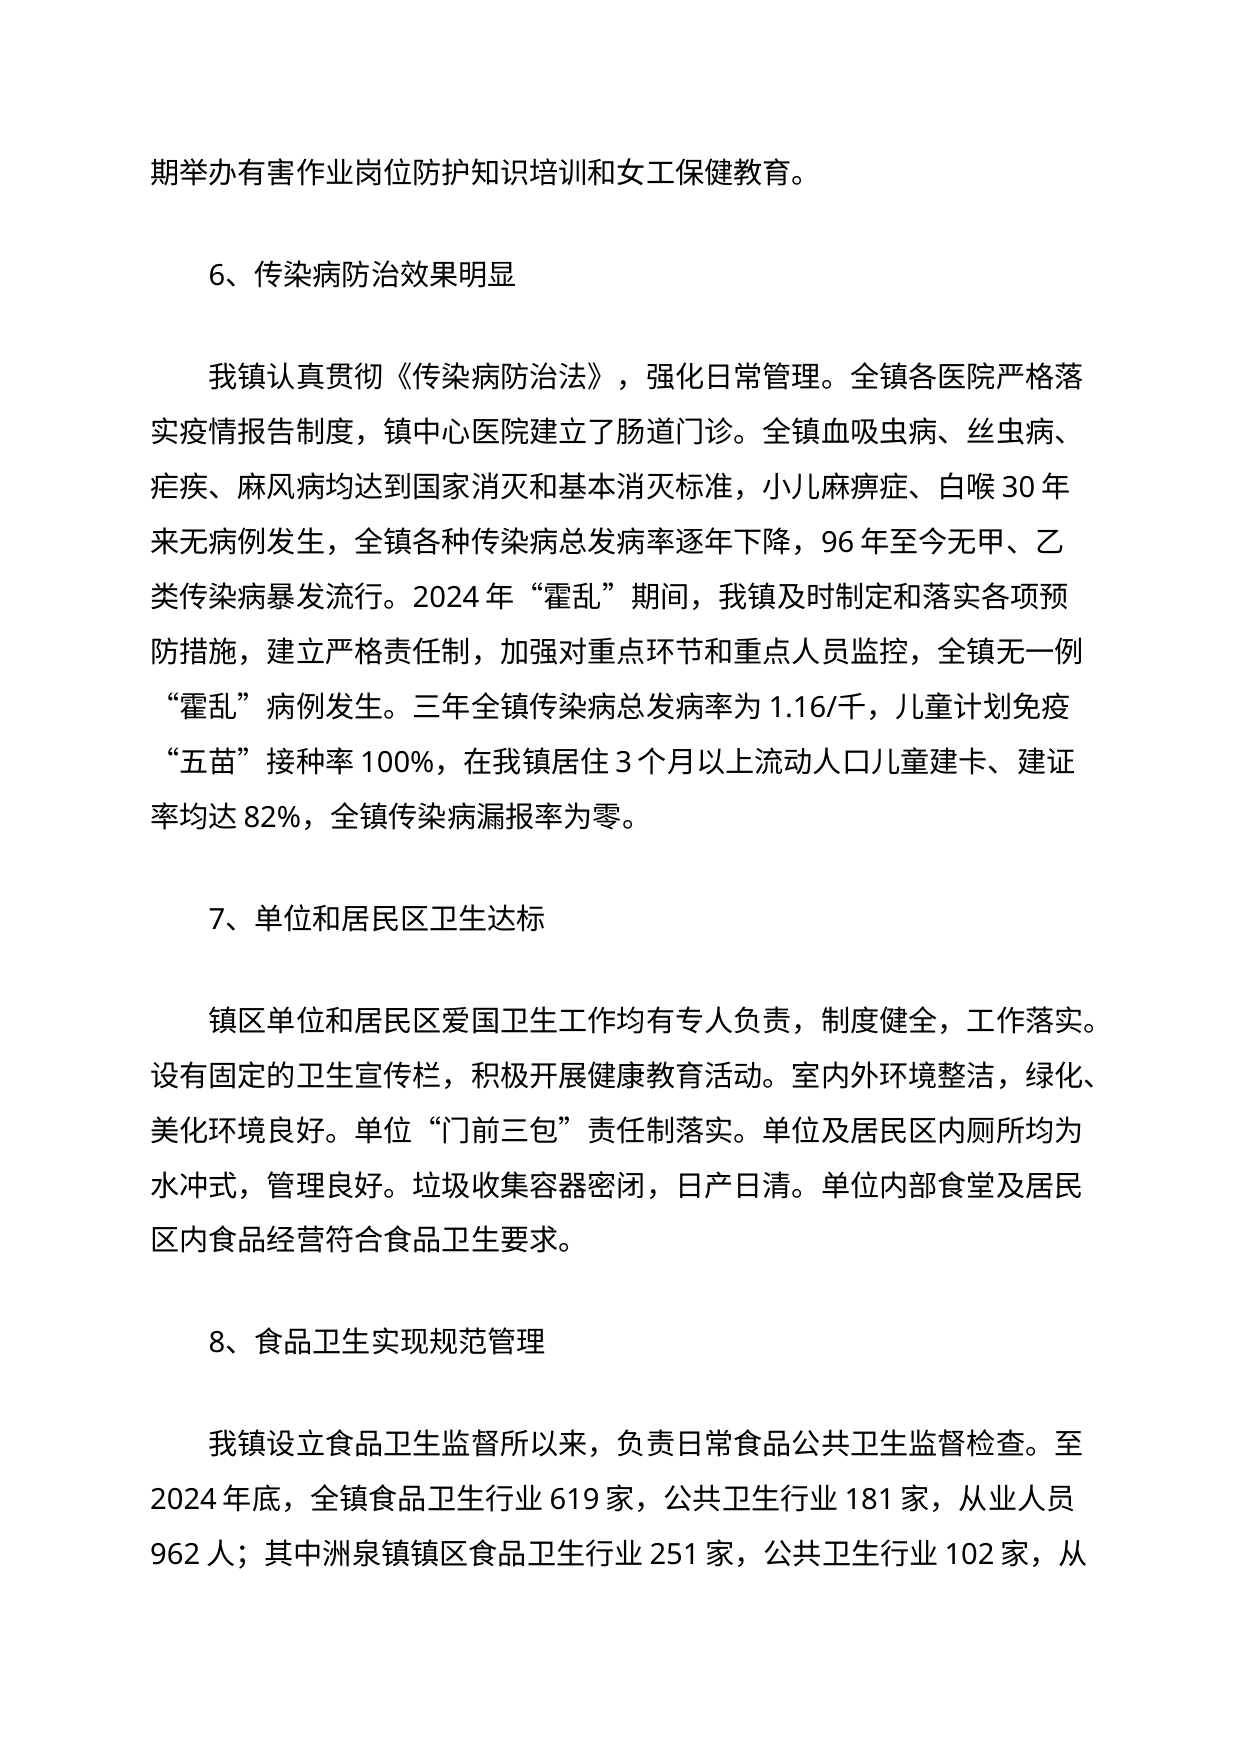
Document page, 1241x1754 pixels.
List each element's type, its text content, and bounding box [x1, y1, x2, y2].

text 6、传染病防治效果明显 [150, 252, 1090, 294]
text 7、单位和居民区卫生达标 [150, 895, 1090, 938]
text 我镇认真贯彻《传染病防治法》，强化日常管理。全镇各医院严格落实疫情报告制度，镇中心医院建立了肠道门诊。全镇血吸虫病、丝虫病、疟疾、麻风病均达到国家消灭和基本消灭标准，小儿麻痹症、白喉30年来无病例发生，全镇各种传染病总发病率逐年下降，96年至今无甲、乙类传染病暴发流行。2024年“霍乱”期间，我镇及时制定和落实各项预防措施，建立严格责任制，加强对重点环节和重点人员监控，全镇无一例“霍乱”病例发生。三年全镇传染病总发病率为1.16/千，儿童计划免疫“五苗”接种率100%，在我镇居住3个月以上流动人口儿童建卡、建证率均达82%，全镇传染病漏报率为零。 [150, 354, 1090, 836]
text 8、食品卫生实现规范管理 [150, 1319, 1090, 1361]
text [150, 150, 1090, 192]
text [150, 1421, 1090, 1573]
text 镇区单位和居民区爱国卫生工作均有专人负责，制度健全，工作落实。设有固定的卫生宣传栏，积极开展健康教育活动。室内外环境整洁，绿化、美化环境良好。单位“门前三包”责任制落实。单位及居民区内厕所均为水冲式，管理良好。垃圾收集容器密闭，日产日清。单位内部食堂及居民区内食品经营符合食品卫生要求。 [150, 997, 1090, 1259]
